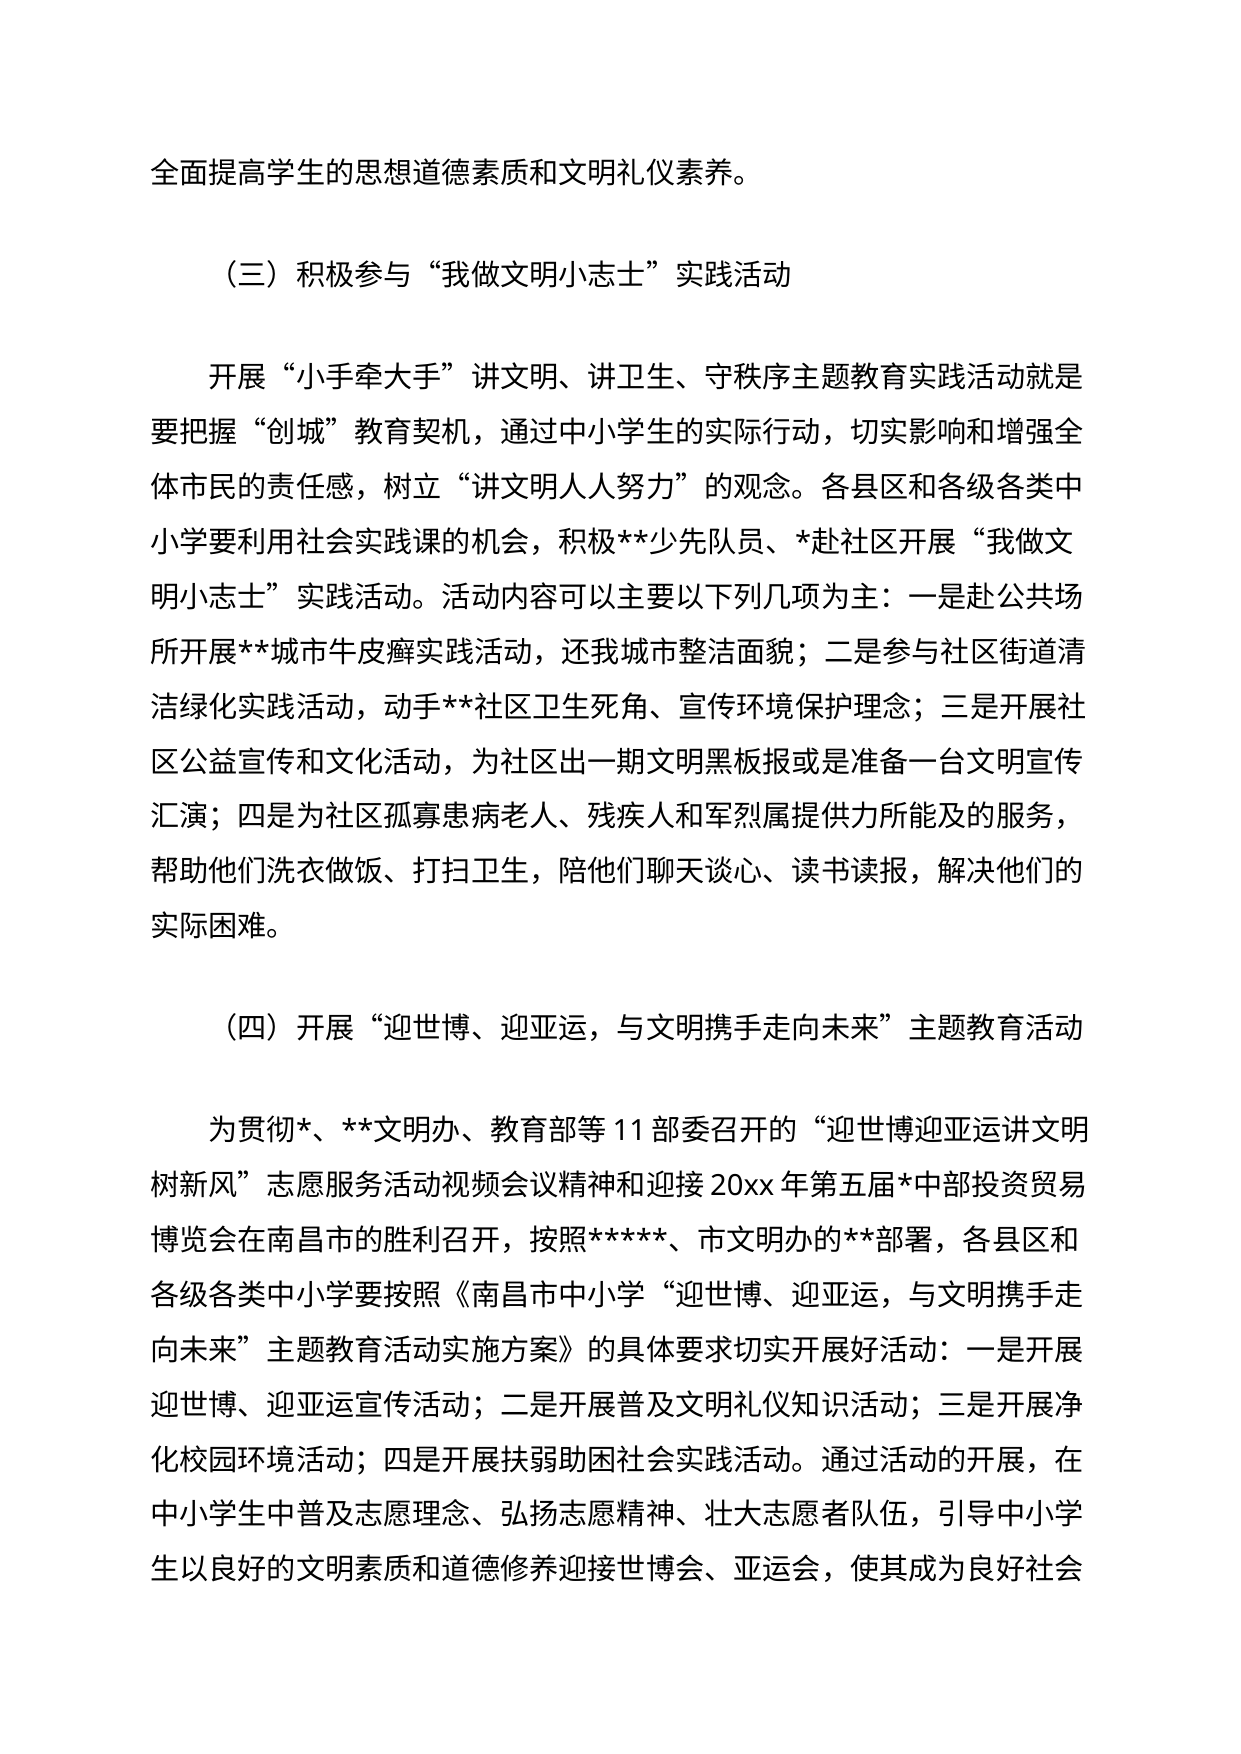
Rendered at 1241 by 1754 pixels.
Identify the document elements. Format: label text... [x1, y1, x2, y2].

text （三）积极参与“我做文明小志士”实践活动 [150, 252, 1090, 294]
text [150, 150, 1090, 192]
text （四）开展“迎世博、迎亚运，与文明携手走向未来”主题教育活动 [150, 1004, 1090, 1047]
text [150, 1106, 1090, 1588]
text 开展“小手牵大手”讲文明、讲卫生、守秩序主题教育实践活动就是要把握“创城”教育契机，通过中小学生的实际行动，切实影响和增强全体市民的责任感，树立“讲文明人人努力”的观念。各县区和各级各类中小学要利用社会实践课的机会，积极**少先队员、*赴社区开展“我做文明小志士”实践活动。活动内容可以主要以下列几项为主：一是赴公共场所开展**城市牛皮癣实践活动，还我城市整洁面貌；二是参与社区街道清洁绿化实践活动，动手**社区卫生死角、宣传环境保护理念；三是开展社区公益宣传和文化活动，为社区出一期文明黑板报或是准备一台文明宣传汇演；四是为社区孤寡患病老人、残疾人和军烈属提供力所能及的服务，帮助他们洗衣做饭、打扫卫生，陪他们聊天谈心、读书读报，解决他们的实际困难。 [150, 353, 1090, 945]
